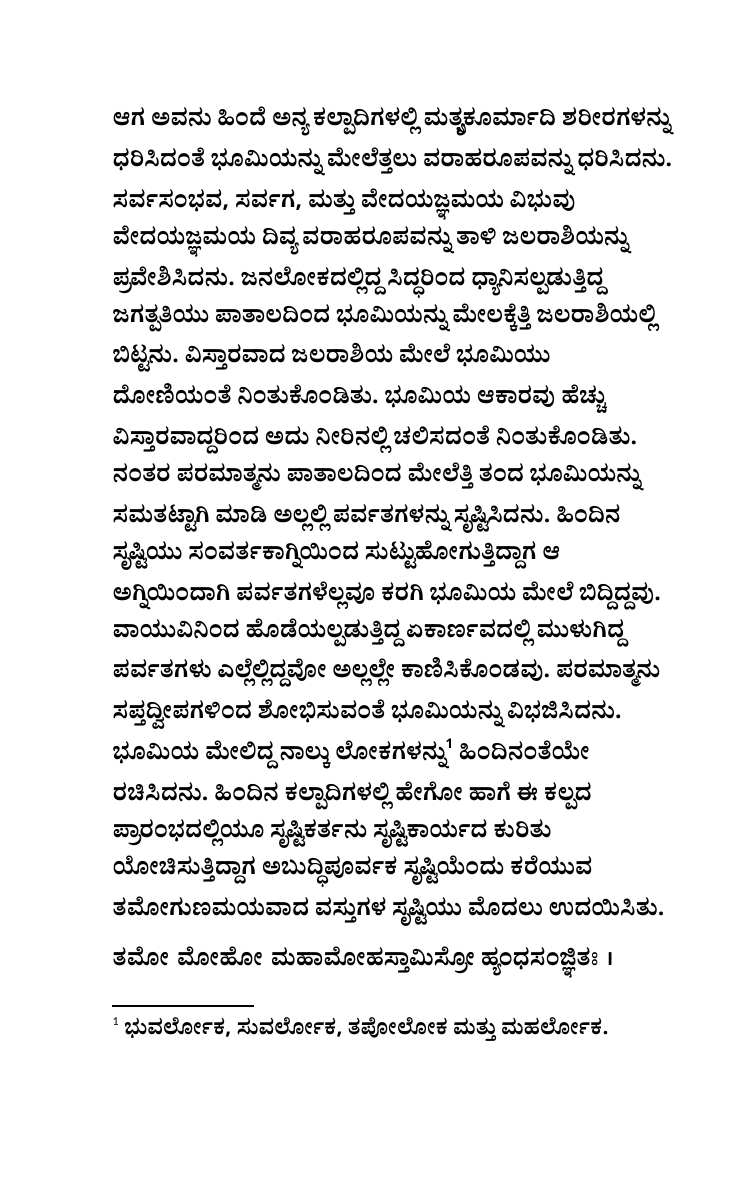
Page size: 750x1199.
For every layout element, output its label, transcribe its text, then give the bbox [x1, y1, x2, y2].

text ತಮೋ ಮೋಹೋ ಮಹಾಮೋಹಸ್ತಾಮಿಸ್ರೋ ಹ್ಯಂಧಸಂಜ್ಞಿತಃ । [112, 944, 675, 981]
text ಆಗ ಅವನು ಹಿಂದೆ ಅನ್ಯ ಕಲ್ಪಾದಿಗಳಲ್ಲಿ ಮತ್ಸ್ಯಕೂರ್ಮಾದಿ ಶರೀರಗಳನ್ನು ಧರಿಸಿದಂತೆ ಭೂಮಿಯನ್ನು ಮೇಲೆತ್ತಲು ವರಾಹರೂಪವನ್ನು ಧರಿಸಿದನು. ಸರ್ವಸಂಭವ, ಸರ್ವಗ, ಮತ್ತು ವೇದಯಜ್ಞಮಯ ವಿಭುವು ವೇದಯಜ್ಞಮಯ ದಿವ್ಯ ವರಾಹರೂಪವನ್ನು ತಾಳಿ ಜಲರಾಶಿಯನ್ನು ಪ್ರವೇಶಿಸಿದನು. ಜನಲೋಕದಲ್ಲಿದ್ದ ಸಿದ್ಧರಿಂದ ಧ್ಯಾನಿಸಲ್ಪಡುತ್ತಿದ್ದ ಜಗತ್ಪತಿಯು ಪಾತಾಲದಿಂದ ಭೂಮಿಯನ್ನು ಮೇಲಕ್ಕೆತ್ತಿ ಜಲರಾಶಿಯಲ್ಲಿ ಬಿಟ್ಟನು. ವಿಸ್ತಾರವಾದ ಜಲರಾಶಿಯ ಮೇಲೆ ಭೂಮಿಯು ದೋಣಿಯಂತೆ ನಿಂತುಕೊಂಡಿತು. ಭೂಮಿಯ ಆಕಾರವು ಹೆಚ್ಚು ವಿಸ್ತಾರವಾದ್ದರಿಂದ ಅದು ನೀರಿನಲ್ಲಿ ಚಲಿಸದಂತೆ ನಿಂತುಕೊಂಡಿತು. ನಂತರ ಪರಮಾತ್ಮನು ಪಾತಾಲದಿಂದ ಮೇಲೆತ್ತಿ ತಂದ ಭೂಮಿಯನ್ನು ಸಮತಟ್ಟಾಗಿ ಮಾಡಿ ಅಲ್ಲಲ್ಲಿ ಪರ್ವತಗಳನ್ನು ಸೃಷ್ಟಿಸಿದನು. ಹಿಂದಿನ ಸೃಷ್ಟಿಯು ಸಂವರ್ತಕಾಗ್ನಿಯಿಂದ ಸುಟ್ಟುಹೋಗುತ್ತಿದ್ದಾಗ ಆ ಅಗ್ನಿಯಿಂದಾಗಿ ಪರ್ವತಗಳೆಲ್ಲವೂ ಕರಗಿ ಭೂಮಿಯ ಮೇಲೆ ಬಿದ್ದಿದ್ದವು. ವಾಯುವಿನಿಂದ ಹೊಡೆಯಲ್ಪಡುತ್ತಿದ್ದ ಏಕಾರ್ಣವದಲ್ಲಿ ಮುಳುಗಿದ್ದ ಪರ್ವತಗಳು ಎಲ್ಲೆಲ್ಲಿದ್ದವೋ ಅಲ್ಲಲ್ಲೇ ಕಾಣಿಸಿಕೊಂಡವು. ಪರಮಾತ್ಮನು ಸಪ್ತದ್ವೀಪಗಳಿಂದ ಶೋಭಿಸುವಂತೆ ಭೂಮಿಯನ್ನು ವಿಭಜಿಸಿದನು. ಭೂಮಿಯ ಮೇಲಿದ್ದ ನಾಲ್ಕು ಲೋಕಗಳನ್ನು ಹಿಂದಿನಂತೆಯೇ ರಚಿಸಿದನು. ಹಿಂದಿನ ಕಲ್ಪಾದಿಗಳಲ್ಲಿ ಹೇಗೋ ಹಾಗೆ ಈ ಕಲ್ಪದ ಪ್ರಾರಂಭದಲ್ಲಿಯೂ ಸೃಷ್ಟಿಕರ್ತನು ಸೃಷ್ಟಿಕಾರ್ಯದ ಕುರಿತು ಯೋಚಿಸುತ್ತಿದ್ದಾಗ ಅಬುದ್ಧಿಪೂರ್ವಕ ಸೃಷ್ಟಿಯೆಂದು ಕರೆಯುವ ತಮೋಗುಣಮಯವಾದ ವಸ್ತುಗಳ ಸೃಷ್ಟಿಯು ಮೊದಲು ಉದಯಿಸಿತು. [112, 105, 675, 931]
